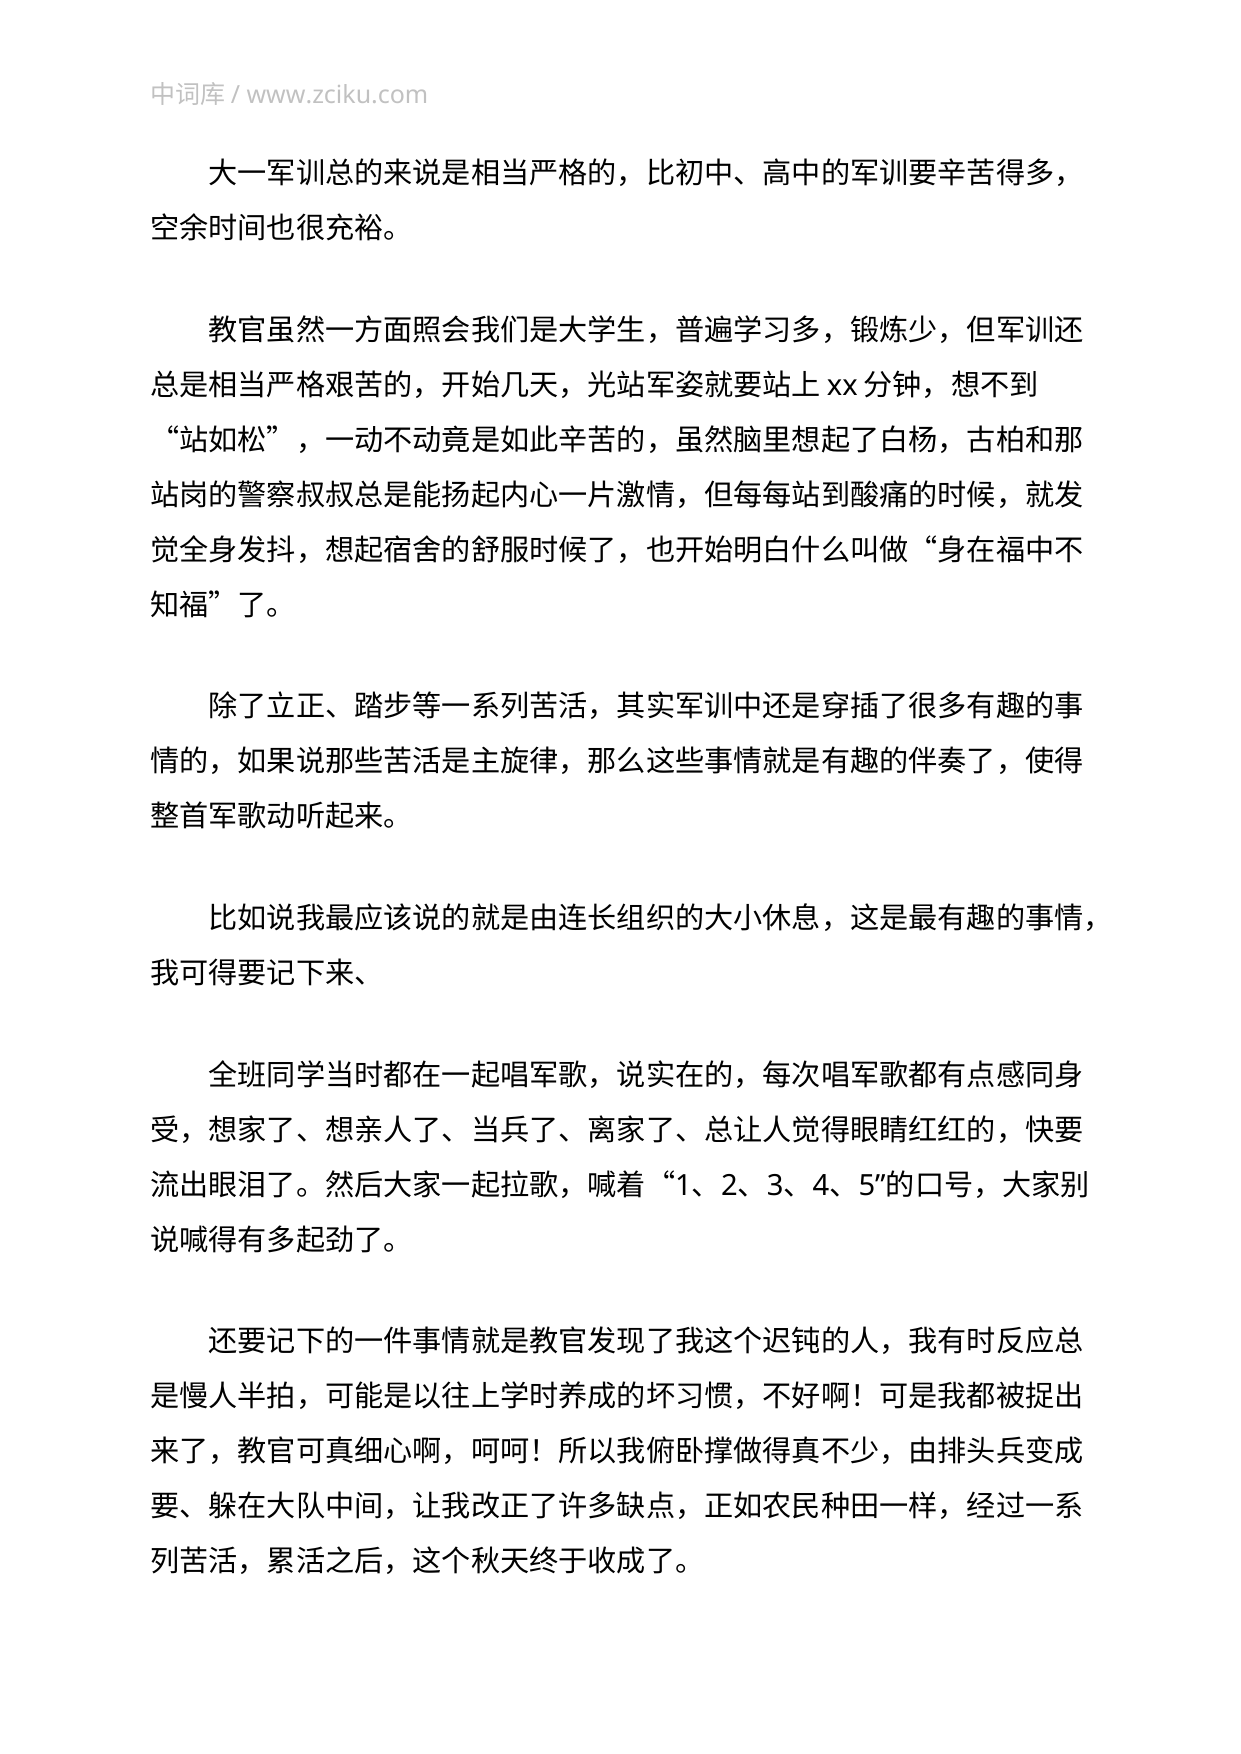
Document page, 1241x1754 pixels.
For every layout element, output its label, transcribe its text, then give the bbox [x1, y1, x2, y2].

text 比如说我最应该说的就是由连长组织的大小休息，这是最有趣的事情，我可得要记下来、 [150, 894, 1090, 992]
text 教官虽然一方面照会我们是大学生，普遍学习多，锻炼少，但军训还总是相当严格艰苦的，开始几天，光站军姿就要站上xx分钟，想不到“站如松”，一动不动竟是如此辛苦的，虽然脑里想起了白杨，古柏和那站岗的警察叔叔总是能扬起内心一片激情，但每每站到酸痛的时候，就发觉全身发抖，想起宿舍的舒服时候了，也开始明白什么叫做“身在福中不知福”了。 [150, 307, 1090, 623]
text 大一军训总的来说是相当严格的，比初中、高中的军训要辛苦得多，空余时间也很充裕。 [150, 150, 1090, 247]
text 除了立正、踏步等一系列苦活，其实军训中还是穿插了很多有趣的事情的，如果说那些苦活是主旋律，那么这些事情就是有趣的伴奏了，使得整首军歌动听起来。 [150, 683, 1090, 835]
text 全班同学当时都在一起唱军歌，说实在的，每次唱军歌都有点感同身受，想家了、想亲人了、当兵了、离家了、总让人觉得眼睛红红的，快要流出眼泪了。然后大家一起拉歌，喊着“1、2、3、4、5”的口号，大家别说喊得有多起劲了。 [150, 1051, 1090, 1258]
text 还要记下的一件事情就是教官发现了我这个迟钝的人，我有时反应总是慢人半拍，可能是以往上学时养成的坏习惯，不好啊！可是我都被捉出来了，教官可真细心啊，呵呵！所以我俯卧撑做得真不少，由排头兵变成要、躲在大队中间，让我改正了许多缺点，正如农民种田一样，经过一系列苦活，累活之后，这个秋天终于收成了。 [150, 1318, 1090, 1580]
